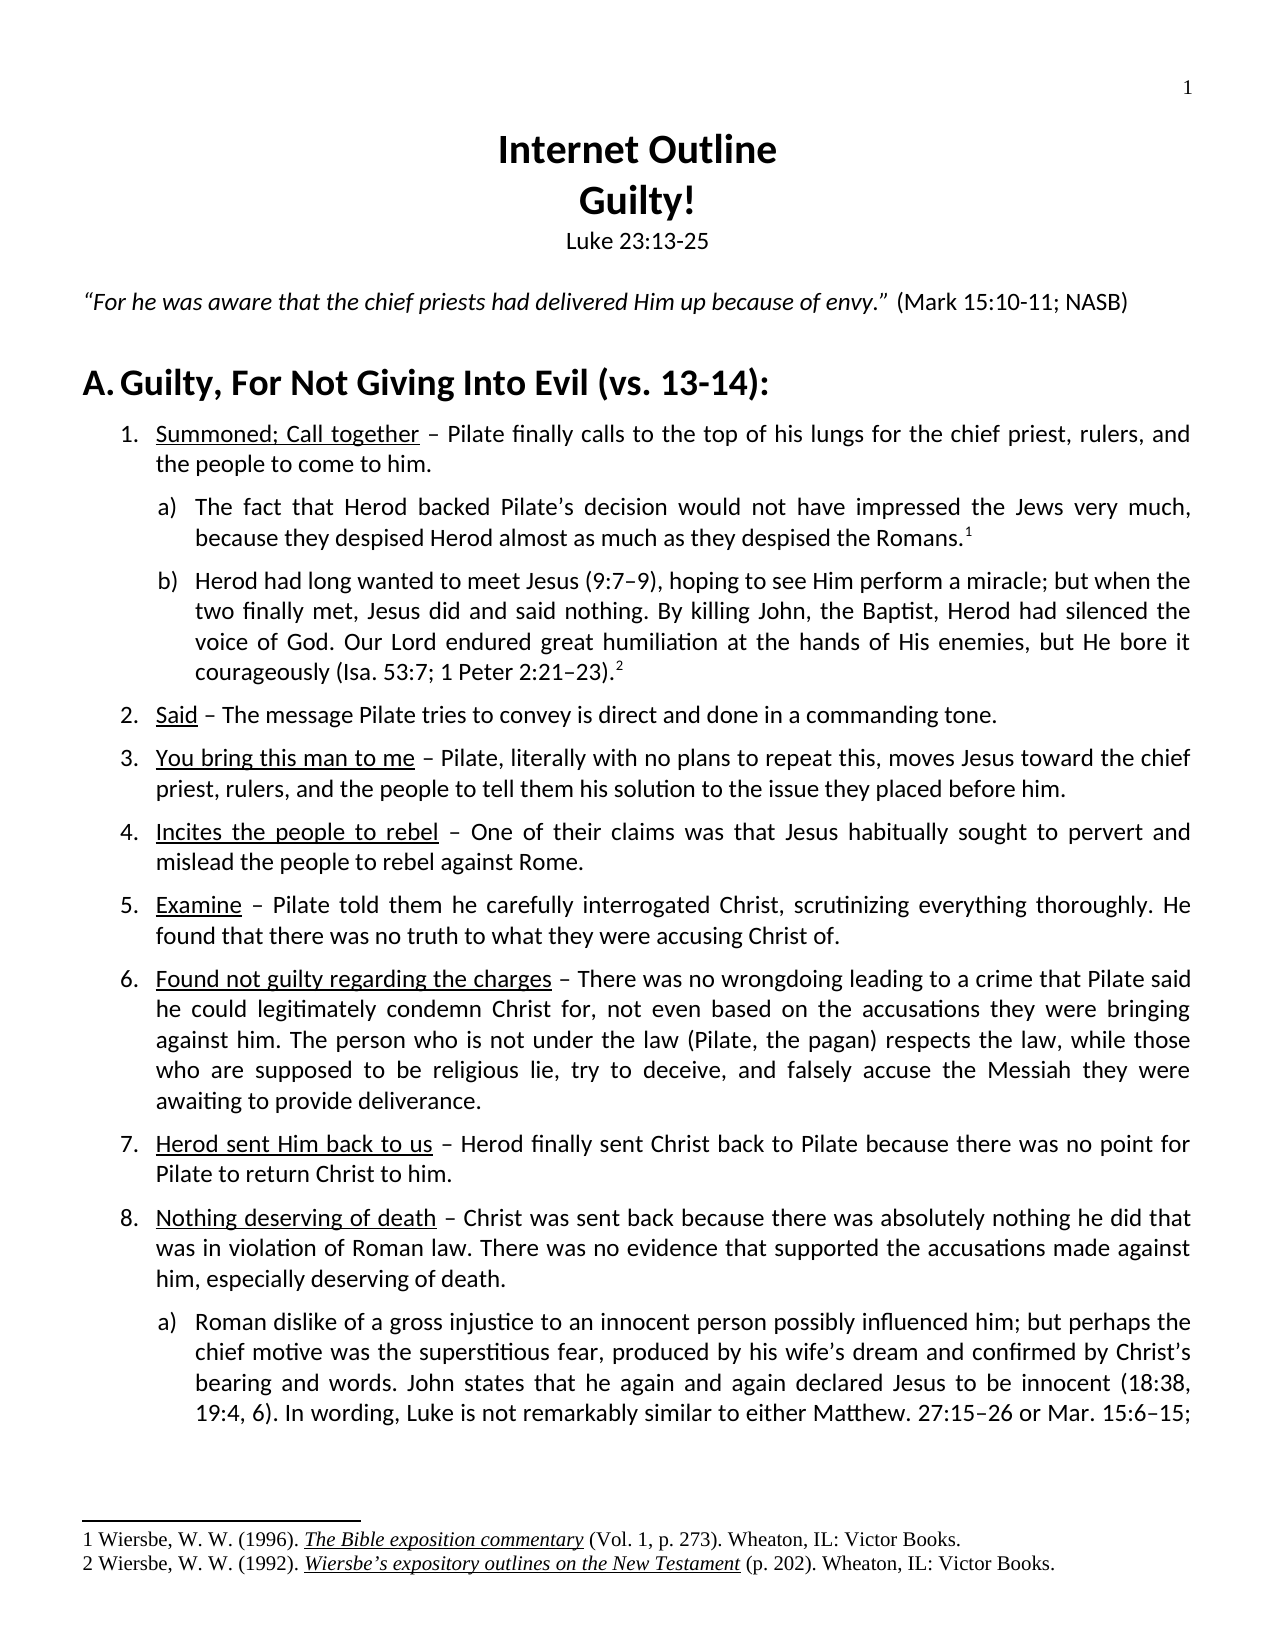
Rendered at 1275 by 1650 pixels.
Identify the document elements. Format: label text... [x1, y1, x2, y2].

text “For he was aware that the chief priests had delivered Him up because of envy.” (Mark 15:10-11; NASB) [82, 286, 1192, 316]
list Said – The message Pilate tries to convey is direct and done in a commanding tone. [120, 699, 1192, 730]
list Guilty, For Not Giving Into Evil (vs. 13-14): [82, 359, 1192, 405]
list Incites the people to rebel – One of their claims was that Jesus habitually sought to pervert and mislead the people to rebel against Rome. [120, 816, 1192, 877]
list Summoned; Call together – Pilate finally calls to the top of his lungs for the chief priest, rulers, and the people to come to him. [120, 418, 1192, 479]
list Herod sent Him back to us – Herod finally sent Christ back to Pilate because there was no point for Pilate to return Christ to him. [120, 1128, 1192, 1189]
subtitle Guilty! [82, 174, 1192, 225]
list Nothing deserving of death – Christ was sent back because there was absolutely nothing he did that was in violation of Roman law. There was no evidence that supported the accusations made against him, especially deserving of death. [120, 1202, 1192, 1293]
subtitle Internet Outline [82, 123, 1192, 174]
list You bring this man to me – Pilate, literally with no plans to repeat this, moves Jesus toward the chief priest, rulers, and the people to tell them his solution to the issue they placed before him. [120, 742, 1192, 803]
list Examine – Pilate told them he carefully interrogated Christ, scrutinizing everything thoroughly. He found that there was no truth to what they were accusing Christ of. [120, 889, 1192, 951]
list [157, 1306, 1192, 1428]
text Luke 23:13-25 [82, 225, 1192, 255]
list The fact that Herod backed Pilate’s decision would not have impressed the Jews very much, because they despised Herod almost as much as they despised the Romans. [157, 491, 1192, 552]
list Herod had long wanted to meet Jesus (9:7–9), hoping to see Him perform a miracle; but when the two finally met, Jesus did and said nothing. By killing John, the Baptist, Herod had silenced the voice of God. Our Lord endured great humiliation at the hands of His enemies, but He bore it courageously (Isa. 53:7; 1 Peter 2:21–23). [157, 565, 1192, 687]
list Found not guilty regarding the charges – There was no wrongdoing leading to a crime that Pilate said he could legitimately condemn Christ for, not even based on the accusations they were bringing against him. The person who is not under the law (Pilate, the pagan) respects the law, while those who are supposed to be religious lie, try to deceive, and falsely accuse the Messiah they were awaiting to provide deliverance. [120, 963, 1192, 1116]
